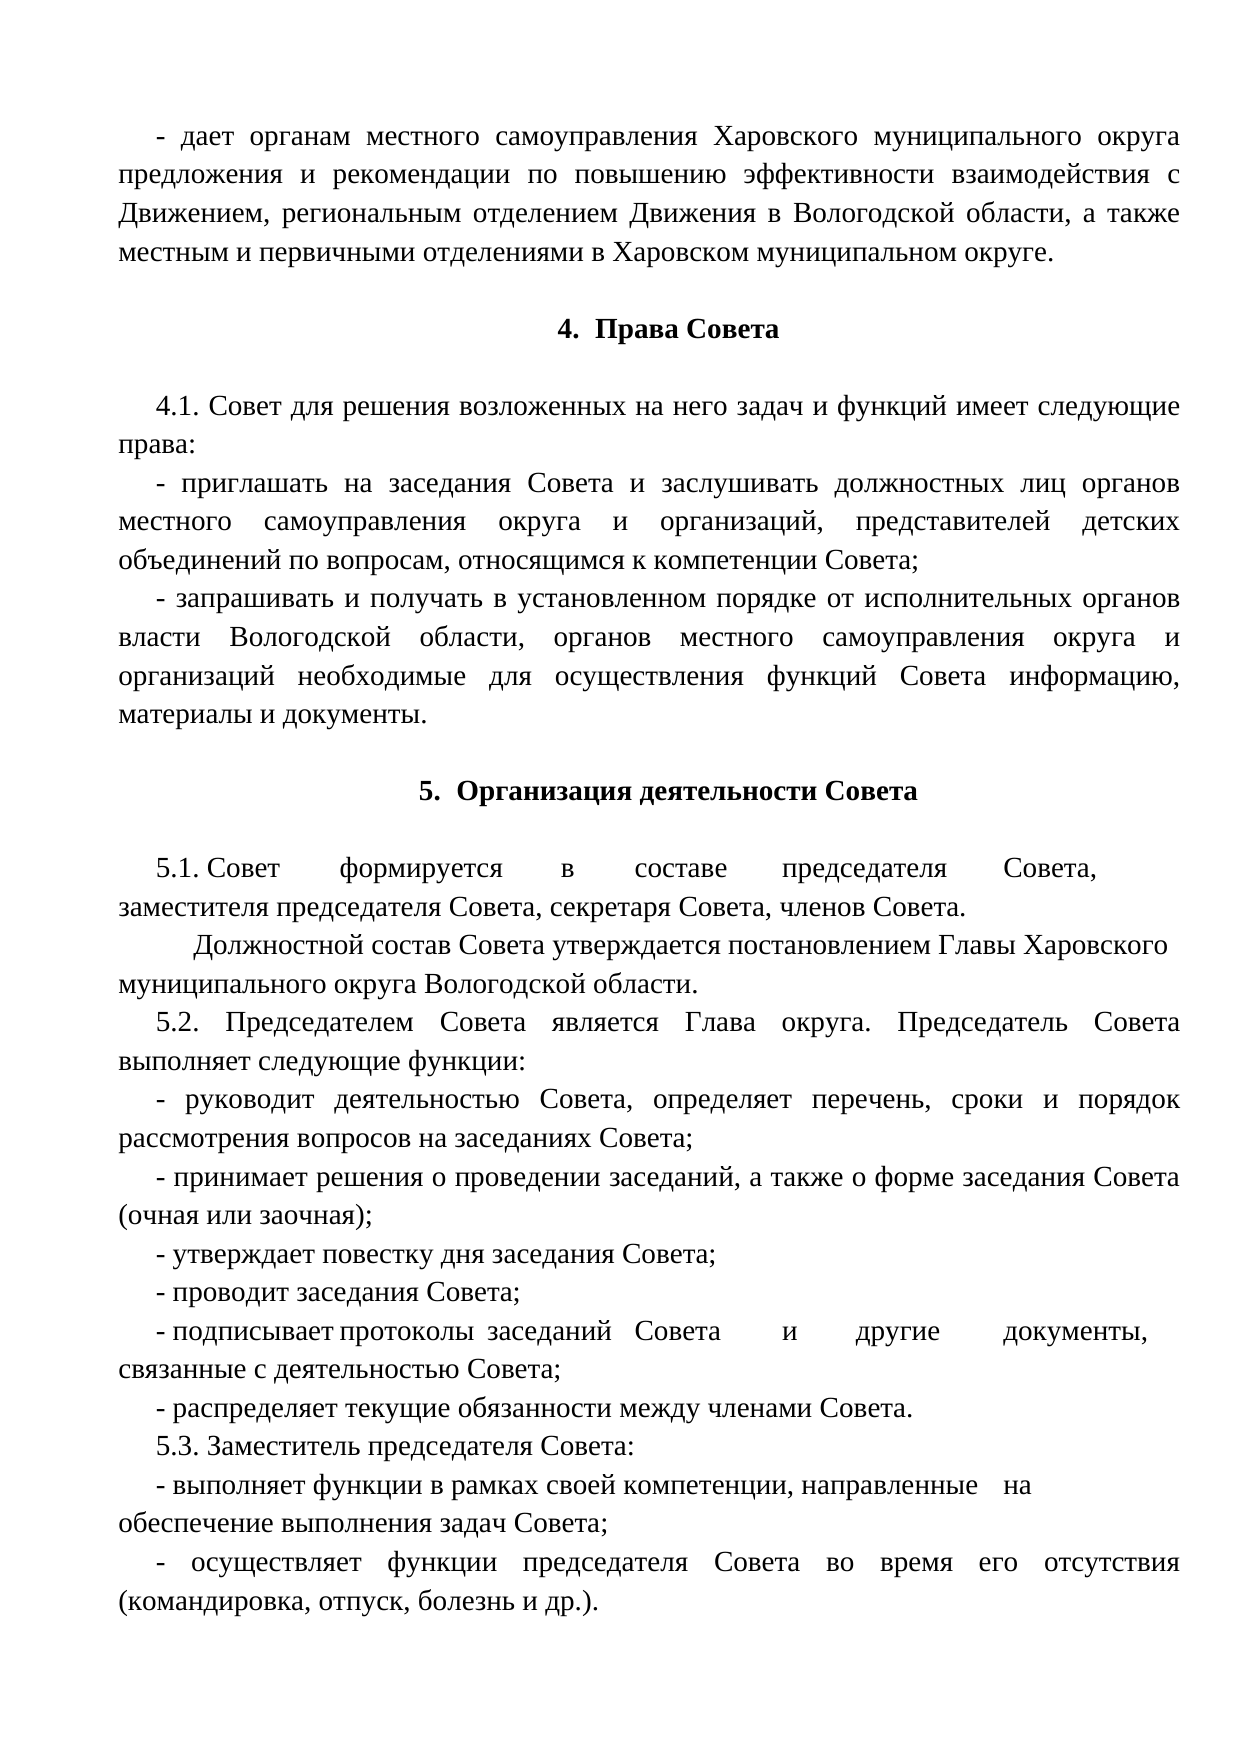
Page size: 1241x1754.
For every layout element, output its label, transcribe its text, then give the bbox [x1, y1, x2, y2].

text - распределяет текущие обязанности между членами Совета. [118, 1390, 1181, 1423]
text 5.2. Председателем Совета является Глава округа. Председатель Совета выполняет следующие функции: [118, 1004, 1181, 1077]
list Права Совета [156, 311, 1181, 344]
text - дает органам местного самоуправления Харовского муниципального округа предложения и рекомендации по повышению эффективности взаимодействия с Движением, региональным отделением Движения в Вологодской области, а также местным и первичными отделениями в Харовском муниципальном округе. [118, 118, 1181, 267]
text 5.3. Заместитель председателя Совета: [118, 1428, 1181, 1462]
text - подписывает протоколы заседаний Совета и другие документы, связанные с деятельностью Совета; [118, 1313, 1181, 1385]
text Должностной состав Совета утверждается постановлением Главы Харовского [193, 927, 1181, 961]
text 5.1. Совет формируется в составе председателя Совета, [118, 850, 1181, 884]
text заместителя председателя Совета, секретаря Совета, членов Совета. [118, 889, 1181, 922]
text - проводит заседания Совета; [118, 1274, 1181, 1308]
text - приглашать на заседания Совета и заслушивать должностных лиц органов местного самоуправления округа и организаций, представителей детских объединений по вопросам, относящимся к компетенции Совета; [118, 465, 1181, 576]
text муниципального округа Вологодской области. [118, 966, 1181, 999]
text - запрашивать и получать в установленном порядке от исполнительных органов власти Вологодской области, органов местного самоуправления округа и организаций необходимые для осуществления функций Совета информацию, материалы и документы. [118, 581, 1181, 730]
text - осуществляет функции председателя Совета во время его отсутствия (командировка, отпуск, болезнь и др.). [118, 1544, 1181, 1616]
text - принимает решения о проведении заседаний, а также о форме заседания Совета (очная или заочная); [118, 1159, 1181, 1231]
text - выполняет функции в рамках своей компетенции, направленные на обеспечение выполнения задач Совета; [118, 1467, 1181, 1539]
text - руководит деятельностью Совета, определяет перечень, сроки и порядок рассмотрения вопросов на заседаниях Совета; [118, 1082, 1181, 1154]
list Организация деятельности Совета [156, 773, 1181, 807]
text 4.1. Совет для решения возложенных на него задач и функций имеет следующие права: [118, 388, 1181, 460]
text - утверждает повестку дня заседания Совета; [118, 1236, 1181, 1269]
